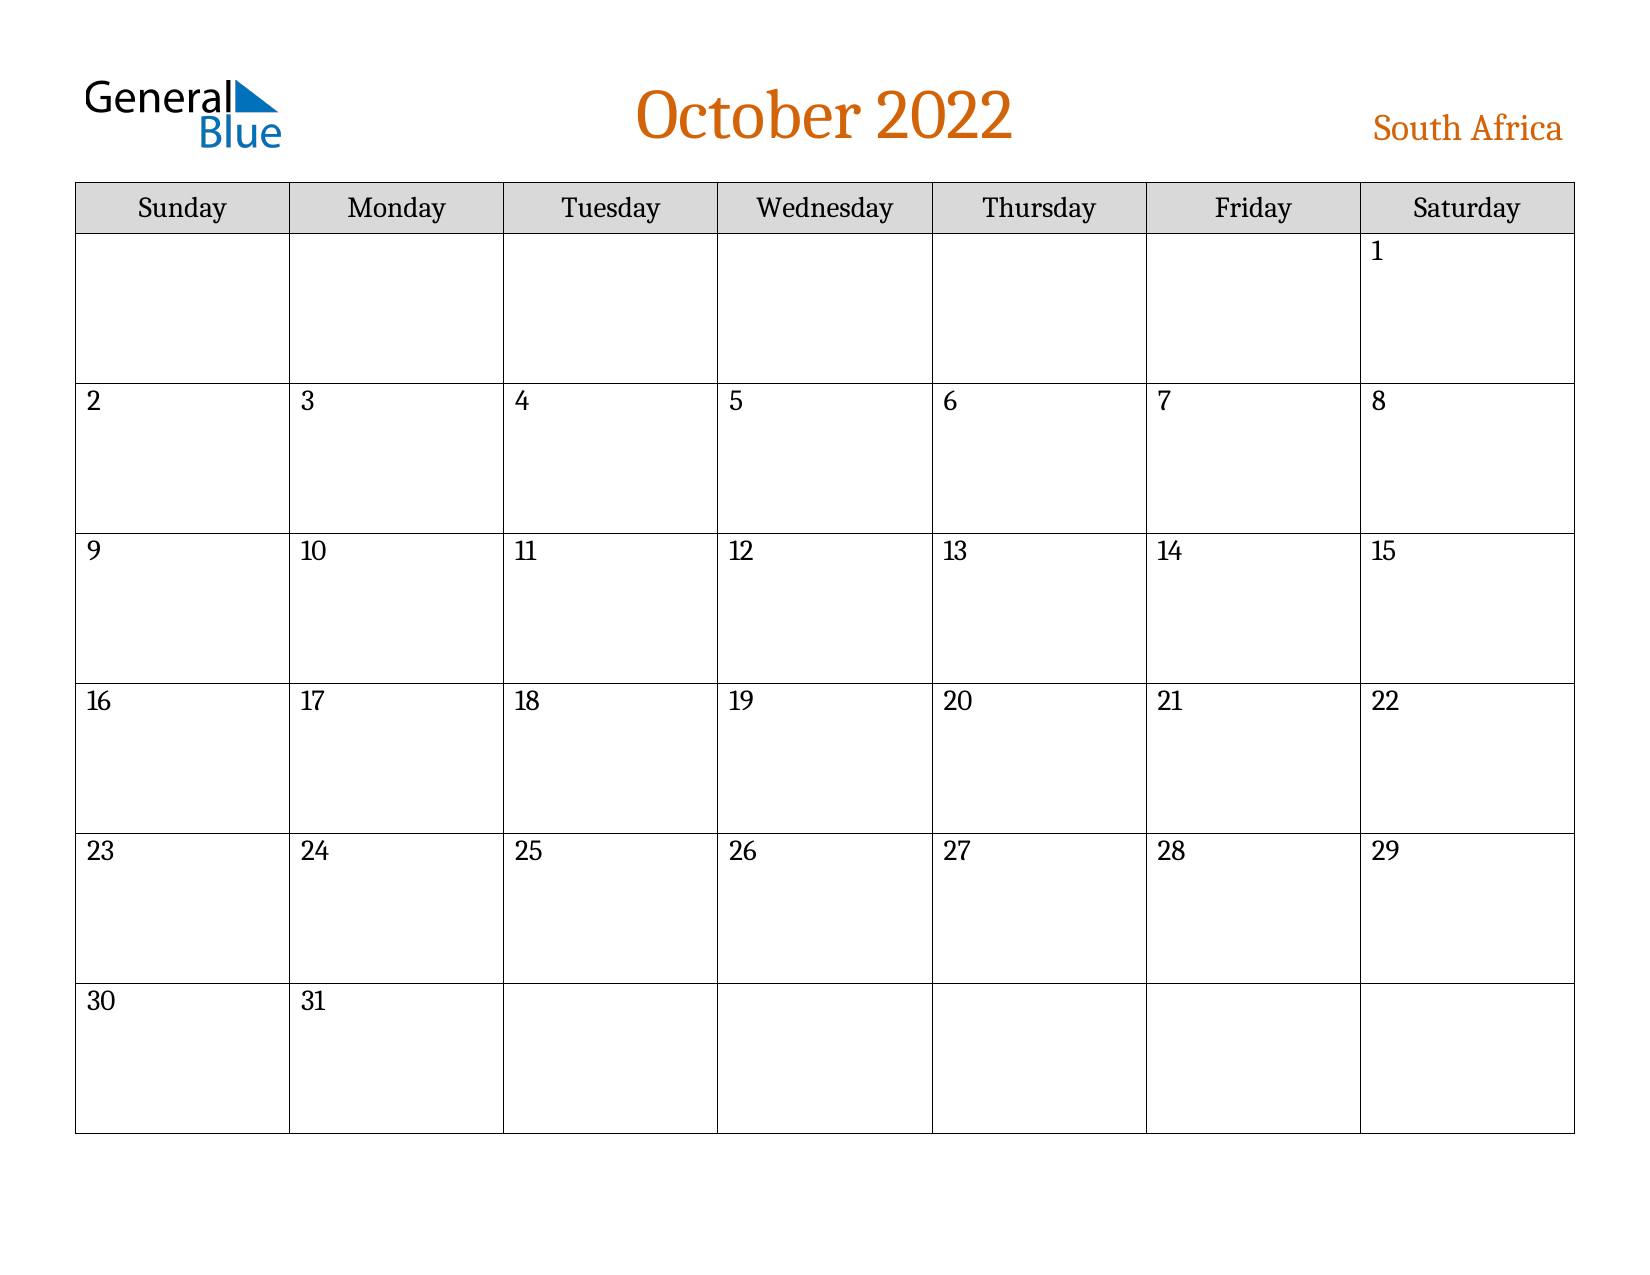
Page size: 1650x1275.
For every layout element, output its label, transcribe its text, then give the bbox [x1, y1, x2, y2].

table_cell Monday [290, 183, 503, 233]
table_cell [718, 984, 932, 1020]
table_cell 30 [76, 984, 289, 1020]
table_cell [933, 420, 1146, 533]
table_cell [76, 720, 289, 833]
table_cell [1147, 984, 1360, 1020]
table_cell 3 [290, 384, 503, 420]
table_cell [1361, 420, 1574, 533]
table_cell [504, 234, 717, 270]
table_cell [718, 234, 932, 270]
table_cell 20 [933, 684, 1146, 720]
table_cell [504, 270, 717, 383]
table_cell [933, 234, 1146, 270]
table_cell 16 [76, 684, 289, 720]
table_cell 23 [76, 834, 289, 870]
table_cell [504, 570, 717, 683]
table_header [76, 75, 503, 182]
table_cell 18 [504, 684, 717, 720]
picture [86, 80, 281, 148]
table_cell [290, 270, 503, 383]
table_cell 28 [1147, 834, 1360, 870]
table_cell Sunday [76, 183, 289, 233]
table_cell [718, 1020, 932, 1133]
table_cell 12 [718, 534, 932, 570]
table_cell [718, 270, 932, 383]
table_cell [718, 870, 932, 983]
table_cell [933, 270, 1146, 383]
table_cell [933, 1020, 1146, 1133]
table_cell 7 [1147, 384, 1360, 420]
table_cell [76, 420, 289, 533]
table_cell [1361, 570, 1574, 683]
table_cell 21 [1147, 684, 1360, 720]
table_cell 8 [1361, 384, 1574, 420]
table_cell 29 [1361, 834, 1574, 870]
table_cell [933, 984, 1146, 1020]
table_cell 31 [290, 984, 503, 1020]
table_cell 2 [76, 384, 289, 420]
table_cell Wednesday [718, 183, 932, 233]
table_cell 17 [290, 684, 503, 720]
table_cell [1147, 1020, 1360, 1133]
table_cell 10 [290, 534, 503, 570]
table_cell 13 [933, 534, 1146, 570]
table_cell [933, 720, 1146, 833]
table_cell [504, 984, 717, 1020]
table_cell Friday [1147, 183, 1360, 233]
table_cell [718, 570, 932, 683]
table_cell [1147, 570, 1360, 683]
table_cell [1147, 270, 1360, 383]
table_cell [290, 870, 503, 983]
table_cell [718, 420, 932, 533]
table_cell [290, 1020, 503, 1133]
table_cell [290, 720, 503, 833]
table_cell [1147, 870, 1360, 983]
table_cell [76, 270, 289, 383]
table_cell 27 [933, 834, 1146, 870]
table_cell [76, 570, 289, 683]
table_cell [1361, 984, 1574, 1020]
table_cell 9 [76, 534, 289, 570]
table_cell [1147, 420, 1360, 533]
table_cell 22 [1361, 684, 1574, 720]
table_cell Tuesday [504, 183, 717, 233]
table_cell [504, 1020, 717, 1133]
table_header South Africa [1146, 75, 1574, 182]
table_cell [504, 720, 717, 833]
table_cell [76, 1020, 289, 1133]
table_cell Saturday [1361, 183, 1574, 233]
table_cell Thursday [933, 183, 1146, 233]
table_cell 19 [718, 684, 932, 720]
table_cell 11 [504, 534, 717, 570]
table_cell [718, 720, 932, 833]
table_cell 15 [1361, 534, 1574, 570]
table_cell [1361, 870, 1574, 983]
table_cell [290, 234, 503, 270]
table_cell [290, 570, 503, 683]
table_cell 25 [504, 834, 717, 870]
table_cell [504, 870, 717, 983]
table_cell [1361, 720, 1574, 833]
table_cell 26 [718, 834, 932, 870]
table_cell 1 [1361, 234, 1574, 270]
table_cell [1361, 270, 1574, 383]
table_cell [1147, 720, 1360, 833]
table_cell [1147, 234, 1360, 270]
table_cell 5 [718, 384, 932, 420]
table_cell [290, 420, 503, 533]
table_header October 2022 [504, 75, 1146, 182]
table_cell [76, 234, 289, 270]
table_cell 4 [504, 384, 717, 420]
table_cell [76, 870, 289, 983]
table_cell [504, 420, 717, 533]
table_cell 14 [1147, 534, 1360, 570]
table_cell [933, 870, 1146, 983]
table_cell 24 [290, 834, 503, 870]
table_cell 6 [933, 384, 1146, 420]
table_cell [1361, 1020, 1574, 1133]
table_cell [933, 570, 1146, 683]
